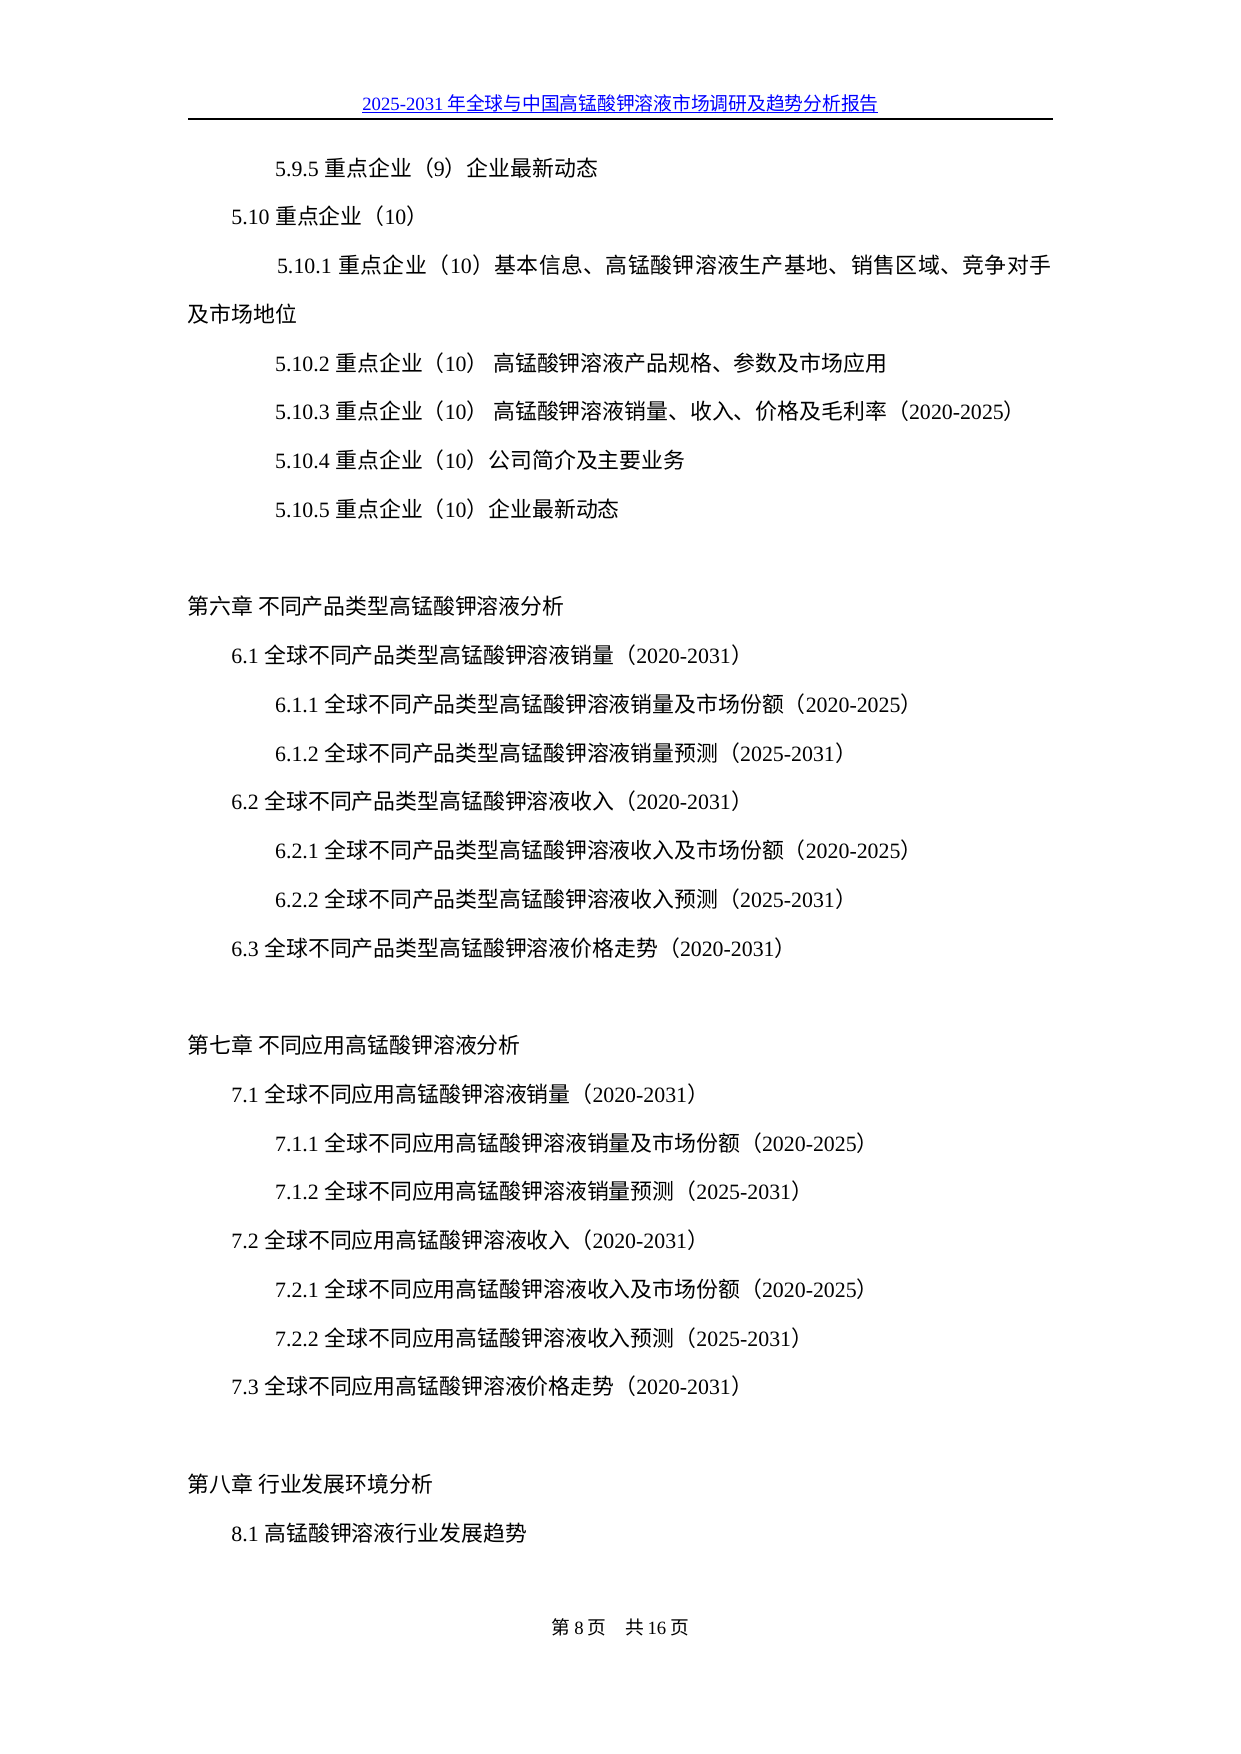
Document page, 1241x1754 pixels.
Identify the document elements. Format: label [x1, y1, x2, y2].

text [187, 150, 1053, 1548]
